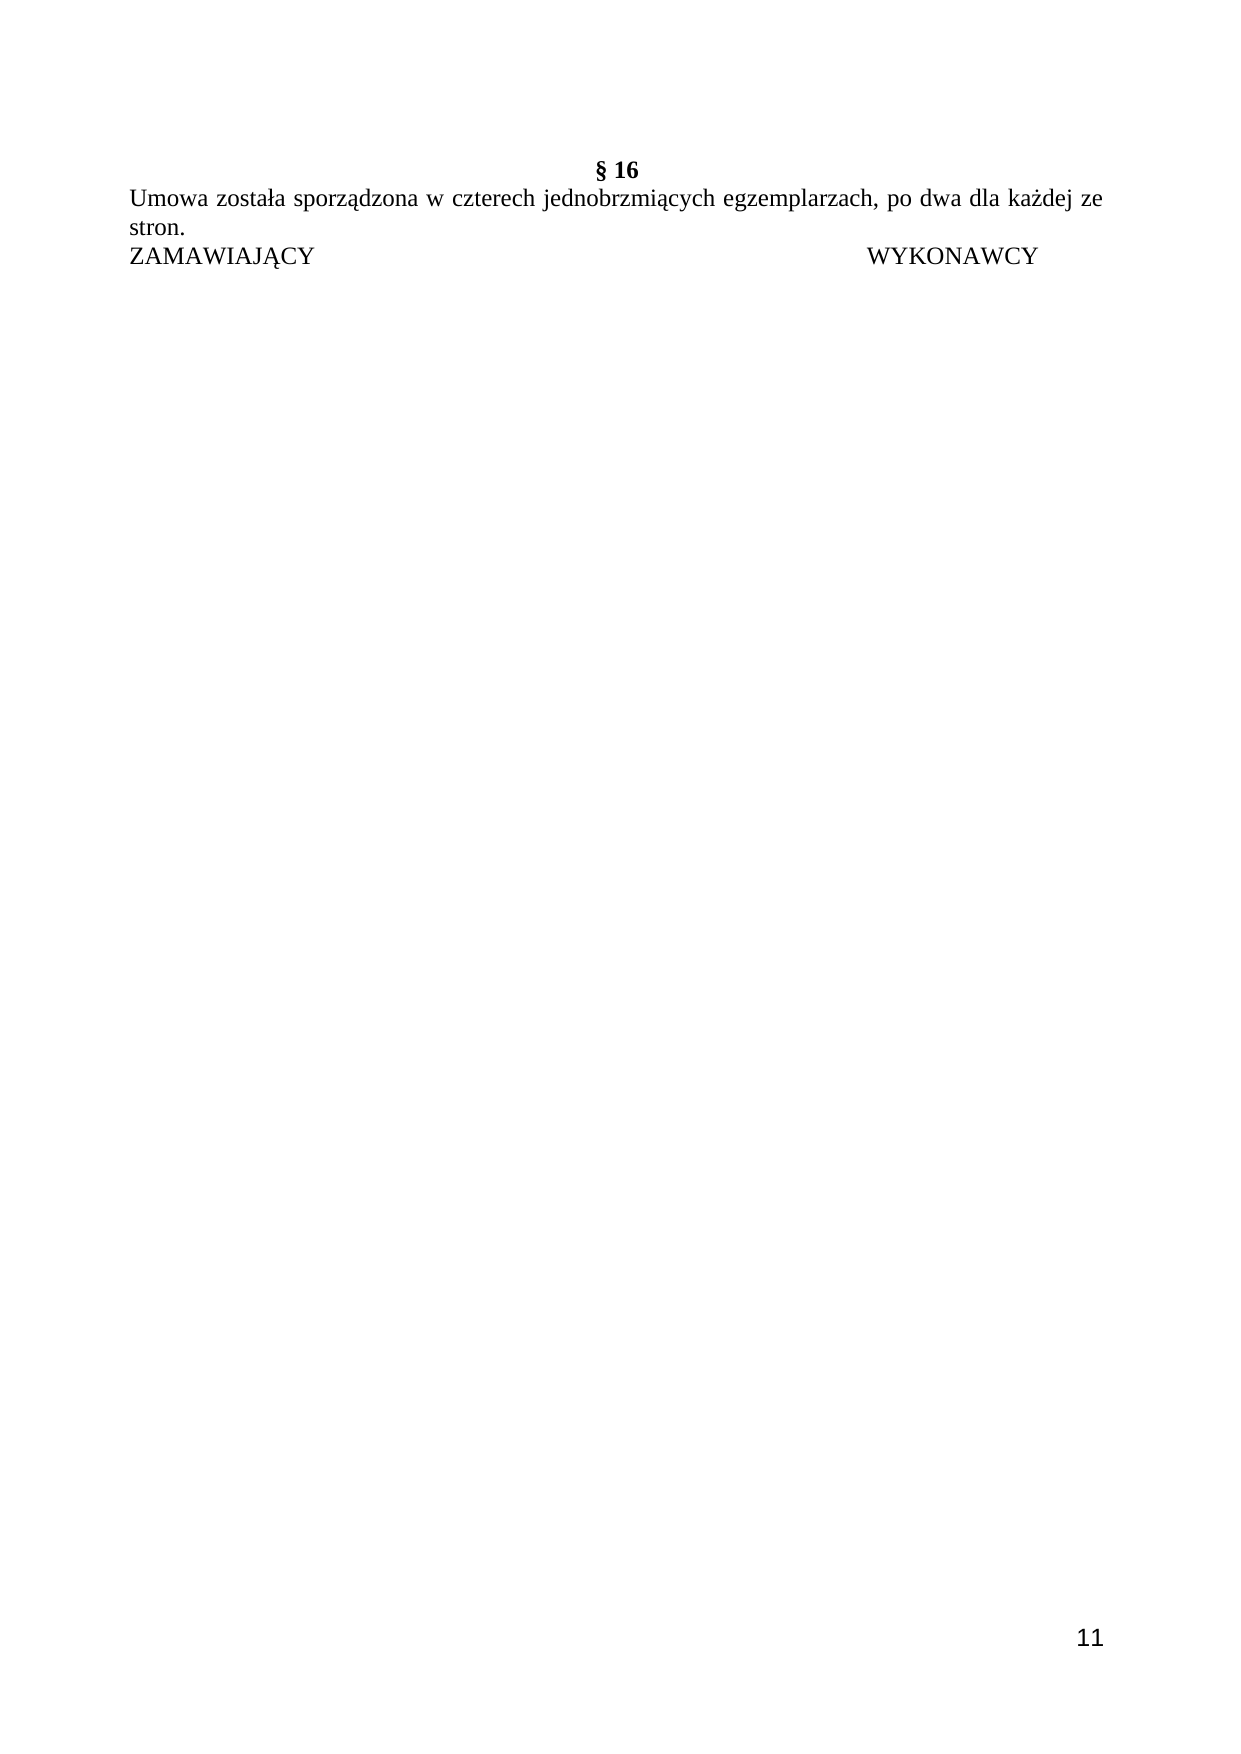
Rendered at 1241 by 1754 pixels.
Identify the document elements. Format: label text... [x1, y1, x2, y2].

text § 16 [129, 155, 1104, 183]
text Umowa została sporządzona w czterech jednobrzmiących egzemplarzach, po dwa dla każdej ze stron. [129, 183, 1104, 241]
text ZAMAWIAJĄCY WYKONAWCY [129, 241, 1104, 270]
